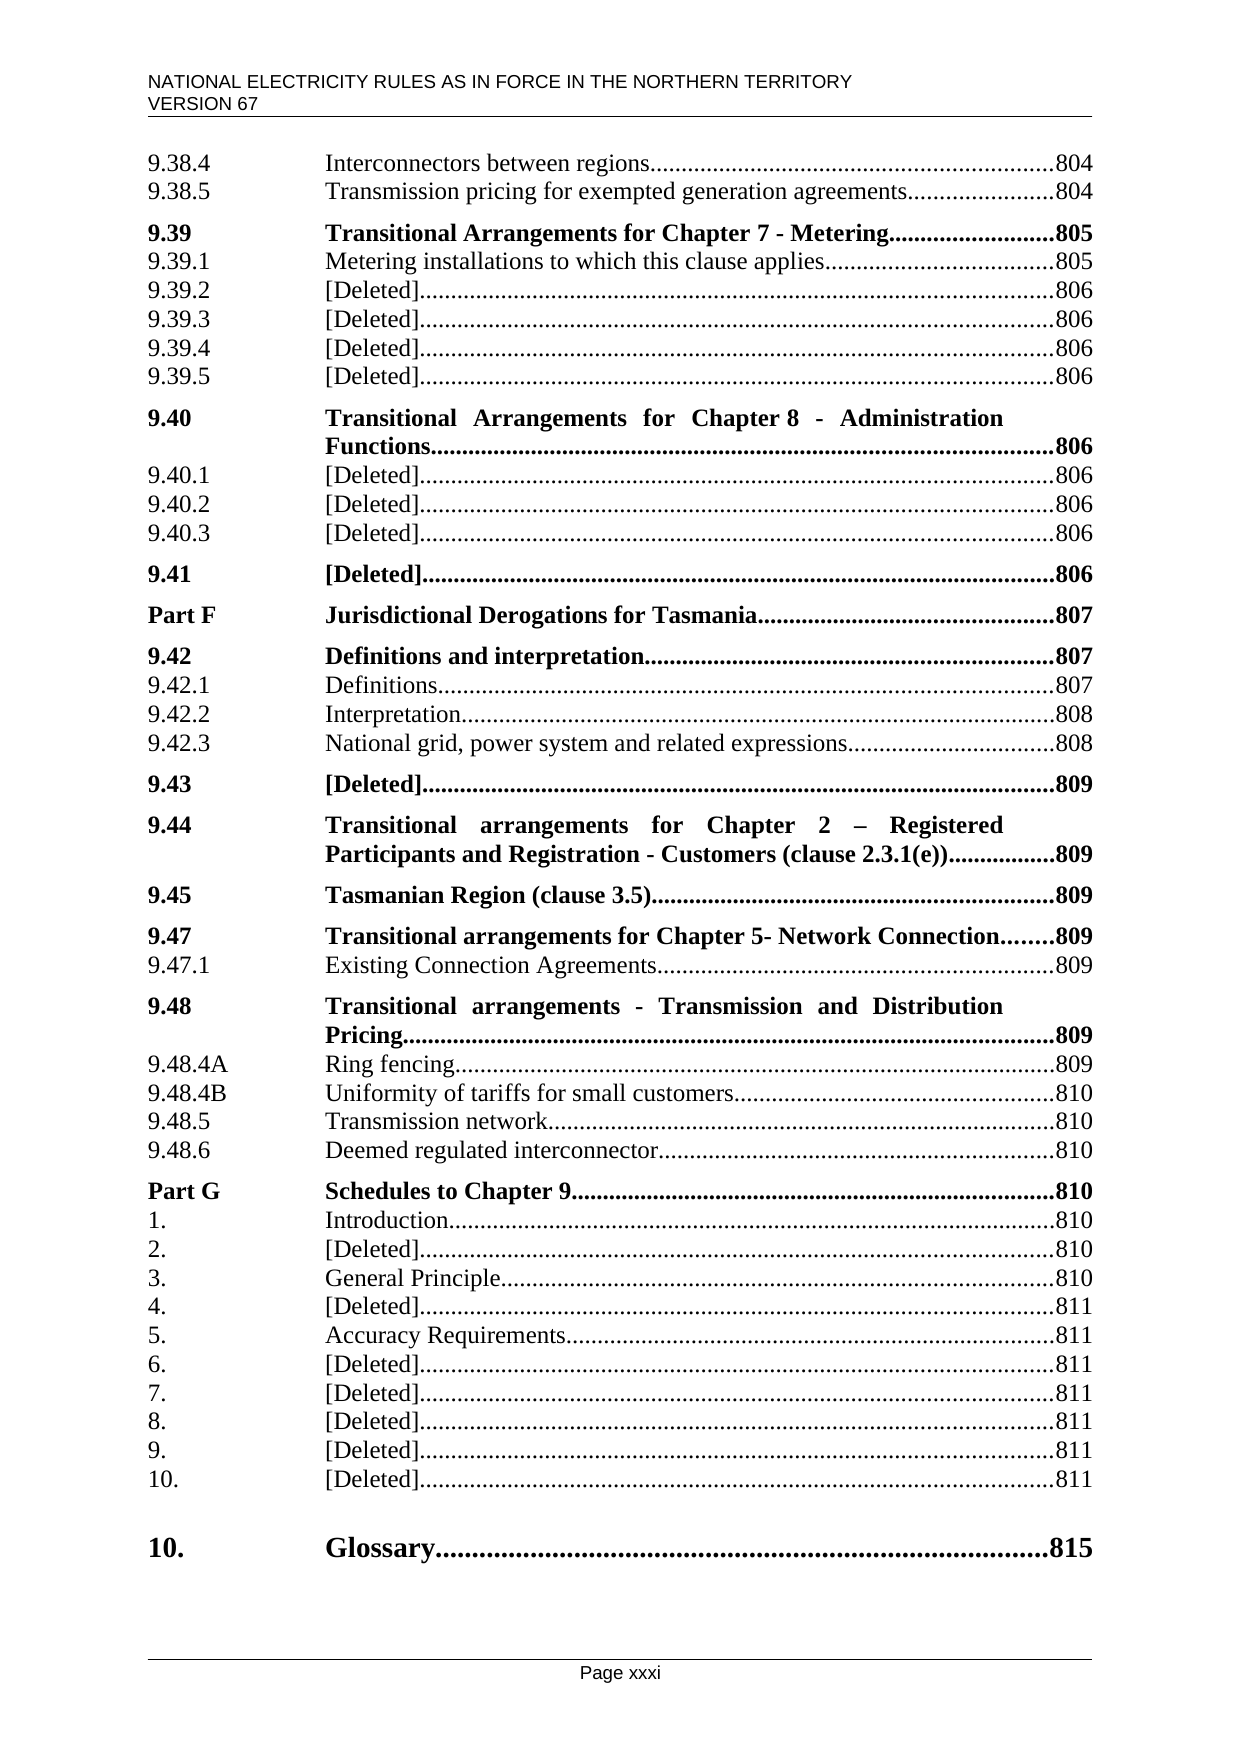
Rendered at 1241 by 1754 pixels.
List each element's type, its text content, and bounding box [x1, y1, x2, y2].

text 6. [Deleted] 811 [148, 1349, 1004, 1378]
text 9.39 Transitional Arrangements for Chapter 7 - Metering 805 [148, 218, 1004, 246]
text 9.47.1 Existing Connection Agreements 809 [148, 950, 1004, 979]
text 9.42.3 National grid, power system and related expressions 808 [148, 728, 1004, 756]
text 9.47 Transitional arrangements for Chapter 5- Network Connection 809 [148, 921, 1004, 950]
text 9.42.2 Interpretation 808 [148, 699, 1004, 728]
text 9.48 Transitional arrangements - Transmission and Distribution Pricing 809 [148, 991, 1004, 1049]
text 9.39.3 [Deleted] 806 [148, 304, 1004, 333]
text 4. [Deleted] 811 [148, 1291, 1004, 1320]
text 9.39.2 [Deleted] 806 [148, 275, 1004, 304]
text 9.40 Transitional Arrangements for Chapter 8 - Administration Functions 806 [148, 403, 1004, 460]
text Part G Schedules to Chapter 9 810 [148, 1176, 1004, 1205]
text 9.48.5 Transmission network 810 [148, 1106, 1004, 1135]
text 9. [Deleted] 811 [148, 1435, 1004, 1464]
text 10. [Deleted] 811 [148, 1464, 1004, 1493]
text 9.41 [Deleted] 806 [148, 559, 1004, 588]
text 9.38.5 Transmission pricing for exempted generation agreements 804 [148, 176, 1004, 205]
text 9.40.2 [Deleted] 806 [148, 489, 1004, 518]
text 9.40.3 [Deleted] 806 [148, 518, 1004, 546]
text 9.43 [Deleted] 809 [148, 769, 1004, 798]
text 9.40.1 [Deleted] 806 [148, 460, 1004, 489]
text 3. General Principle 810 [148, 1263, 1004, 1291]
text 2. [Deleted] 810 [148, 1234, 1004, 1263]
text 9.39.4 [Deleted] 806 [148, 333, 1004, 361]
text 9.44 Transitional arrangements for Chapter 2 – Registered Participants and Registration - Customers (clause 2.3.1(e)) 809 [148, 810, 1004, 868]
text 9.48.6 Deemed regulated interconnector 810 [148, 1135, 1004, 1164]
text 9.39.1 Metering installations to which this clause applies 805 [148, 246, 1004, 275]
text 9.38.4 Interconnectors between regions 804 [148, 148, 1004, 176]
text 9.42.1 Definitions 807 [148, 670, 1004, 699]
text 5. Accuracy Requirements 811 [148, 1320, 1004, 1349]
text 9.39.5 [Deleted] 806 [148, 361, 1004, 390]
text 7. [Deleted] 811 [148, 1378, 1004, 1406]
text 1. Introduction 810 [148, 1205, 1004, 1234]
text 9.48.4B Uniformity of tariffs for small customers 810 [148, 1078, 1004, 1106]
text 9.48.4A Ring fencing 809 [148, 1049, 1004, 1078]
text 9.42 Definitions and interpretation 807 [148, 641, 1004, 670]
text 9.45 Tasmanian Region (clause 3.5) 809 [148, 880, 1004, 909]
text 8. [Deleted] 811 [148, 1406, 1004, 1435]
text Part F Jurisdictional Derogations for Tasmania 807 [148, 600, 1004, 629]
text 10. Glossary 815 [148, 1530, 1004, 1564]
